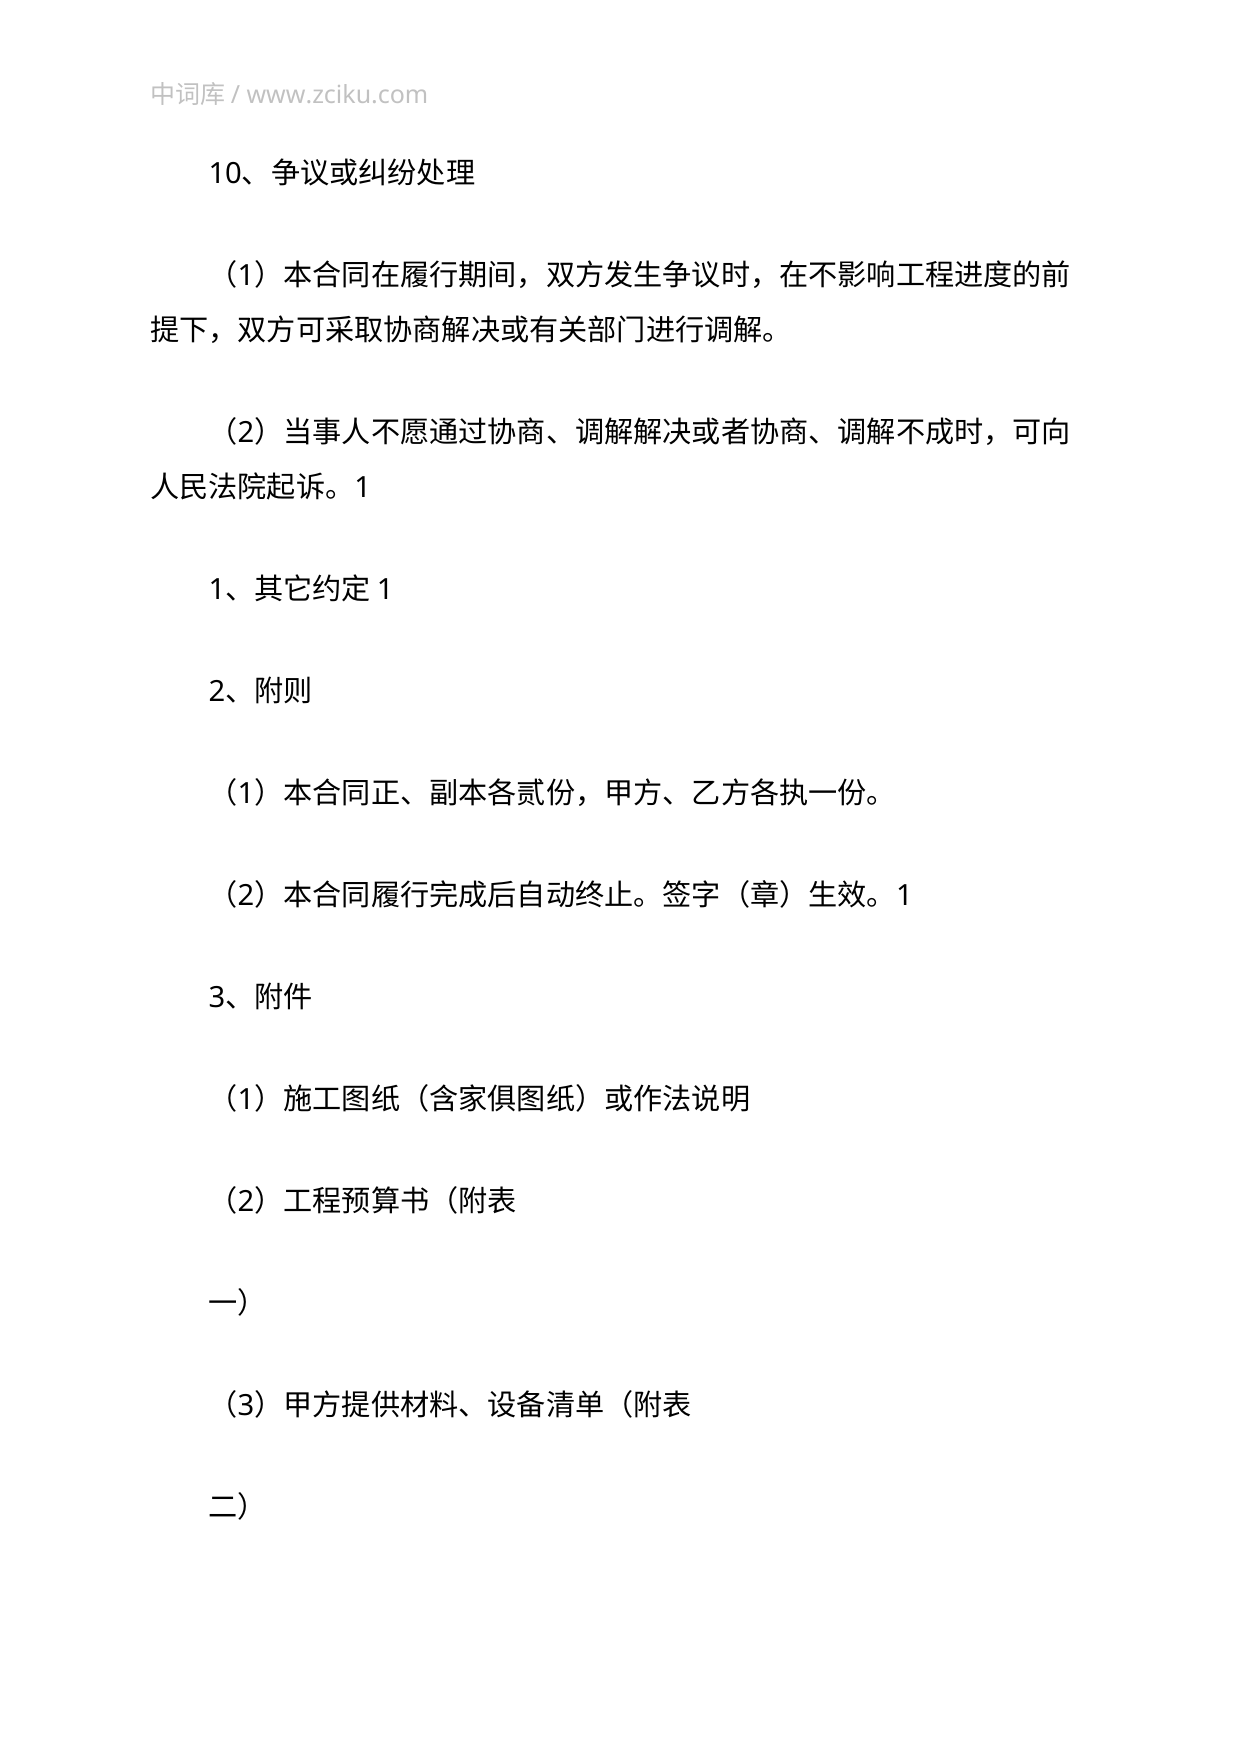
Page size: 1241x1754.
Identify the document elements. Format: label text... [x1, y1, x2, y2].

text （3）甲方提供材料、设备清单（附表 [150, 1381, 1090, 1424]
text （1）本合同在履行期间，双方发生争议时，在不影响工程进度的前提下，双方可采取协商解决或有关部门进行调解。 [150, 252, 1090, 349]
text （2）当事人不愿通过协商、调解解决或者协商、调解不成时，可向人民法院起诉。1 [150, 409, 1090, 506]
text （2）工程预算书（附表 [150, 1178, 1090, 1220]
text 3、附件 [150, 974, 1090, 1016]
text 一） [150, 1279, 1090, 1322]
text （2）本合同履行完成后自动终止。签字（章）生效。1 [150, 872, 1090, 914]
text 10、争议或纠纷处理 [150, 150, 1090, 192]
text （1）本合同正、副本各贰份，甲方、乙方各执一份。 [150, 770, 1090, 812]
text 1、其它约定1 [150, 566, 1090, 608]
text 二） [150, 1483, 1090, 1526]
text 2、附则 [150, 668, 1090, 710]
text （1）施工图纸（含家俱图纸）或作法说明 [150, 1076, 1090, 1118]
